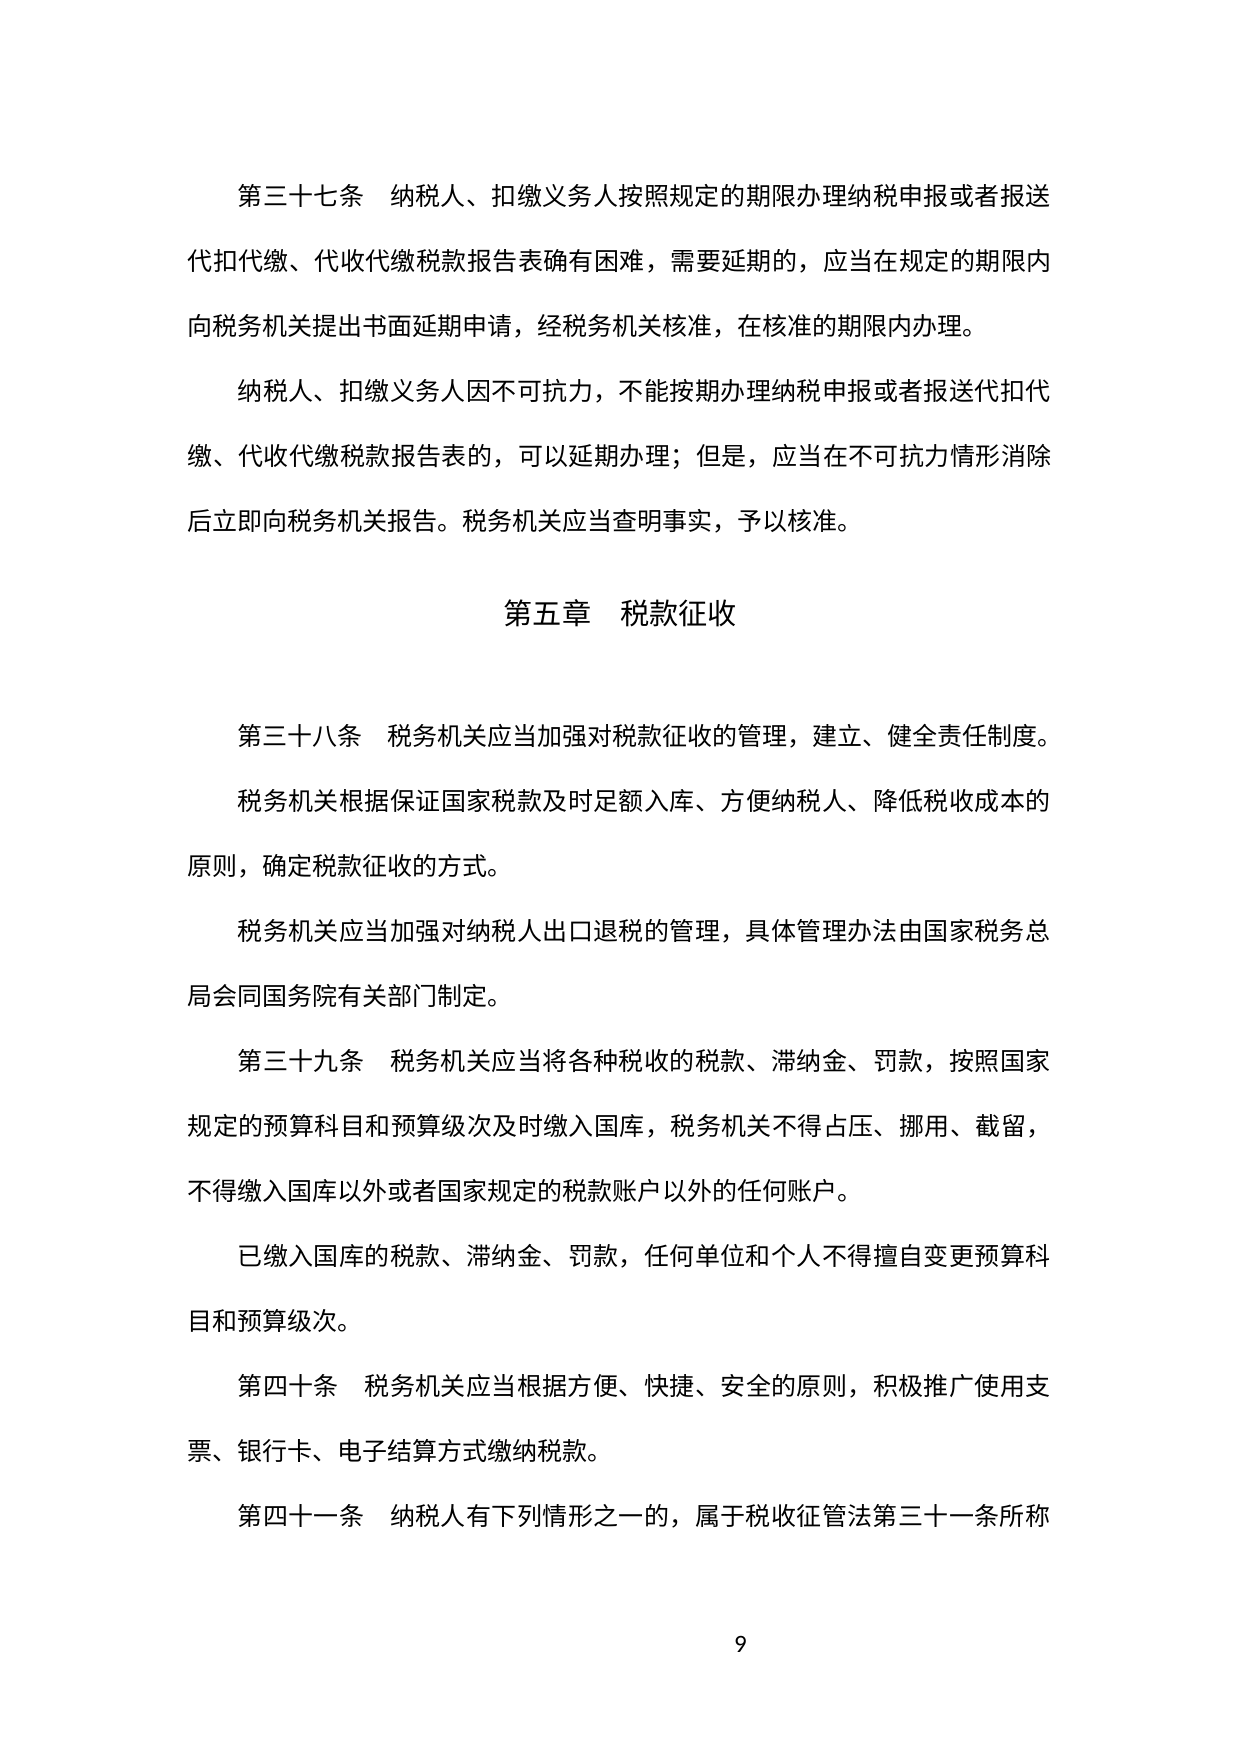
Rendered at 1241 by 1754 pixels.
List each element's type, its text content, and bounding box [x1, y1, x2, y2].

text 第三十八条 税务机关应当加强对税款征收的管理，建立、健全责任制度。 [187, 702, 1053, 767]
text 第四十条 税务机关应当根据方便、快捷、安全的原则，积极推广使用支票、银行卡、电子结算方式缴纳税款。 [187, 1352, 1053, 1482]
text 已缴入国库的税款、滞纳金、罚款，任何单位和个人不得擅自变更预算科目和预算级次。 [187, 1222, 1053, 1352]
text 税务机关根据保证国家税款及时足额入库、方便纳税人、降低税收成本的原则，确定税款征收的方式。 [187, 767, 1053, 897]
text 第三十九条 税务机关应当将各种税收的税款、滞纳金、罚款，按照国家规定的预算科目和预算级次及时缴入国库，税务机关不得占压、挪用、截留，不得缴入国库以外或者国家规定的税款账户以外的任何账户。 [187, 1027, 1053, 1222]
subtitle 第五章 税款征收 [187, 579, 1053, 644]
text 第三十七条 纳税人、扣缴义务人按照规定的期限办理纳税申报或者报送代扣代缴、代收代缴税款报告表确有困难，需要延期的，应当在规定的期限内向税务机关提出书面延期申请，经税务机关核准，在核准的期限内办理。 [187, 162, 1053, 357]
text 税务机关应当加强对纳税人出口退税的管理，具体管理办法由国家税务总局会同国务院有关部门制定。 [187, 897, 1053, 1027]
text 纳税人、扣缴义务人因不可抗力，不能按期办理纳税申报或者报送代扣代缴、代收代缴税款报告表的，可以延期办理；但是，应当在不可抗力情形消除后立即向税务机关报告。税务机关应当查明事实，予以核准。 [187, 357, 1053, 552]
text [187, 1482, 1053, 1547]
